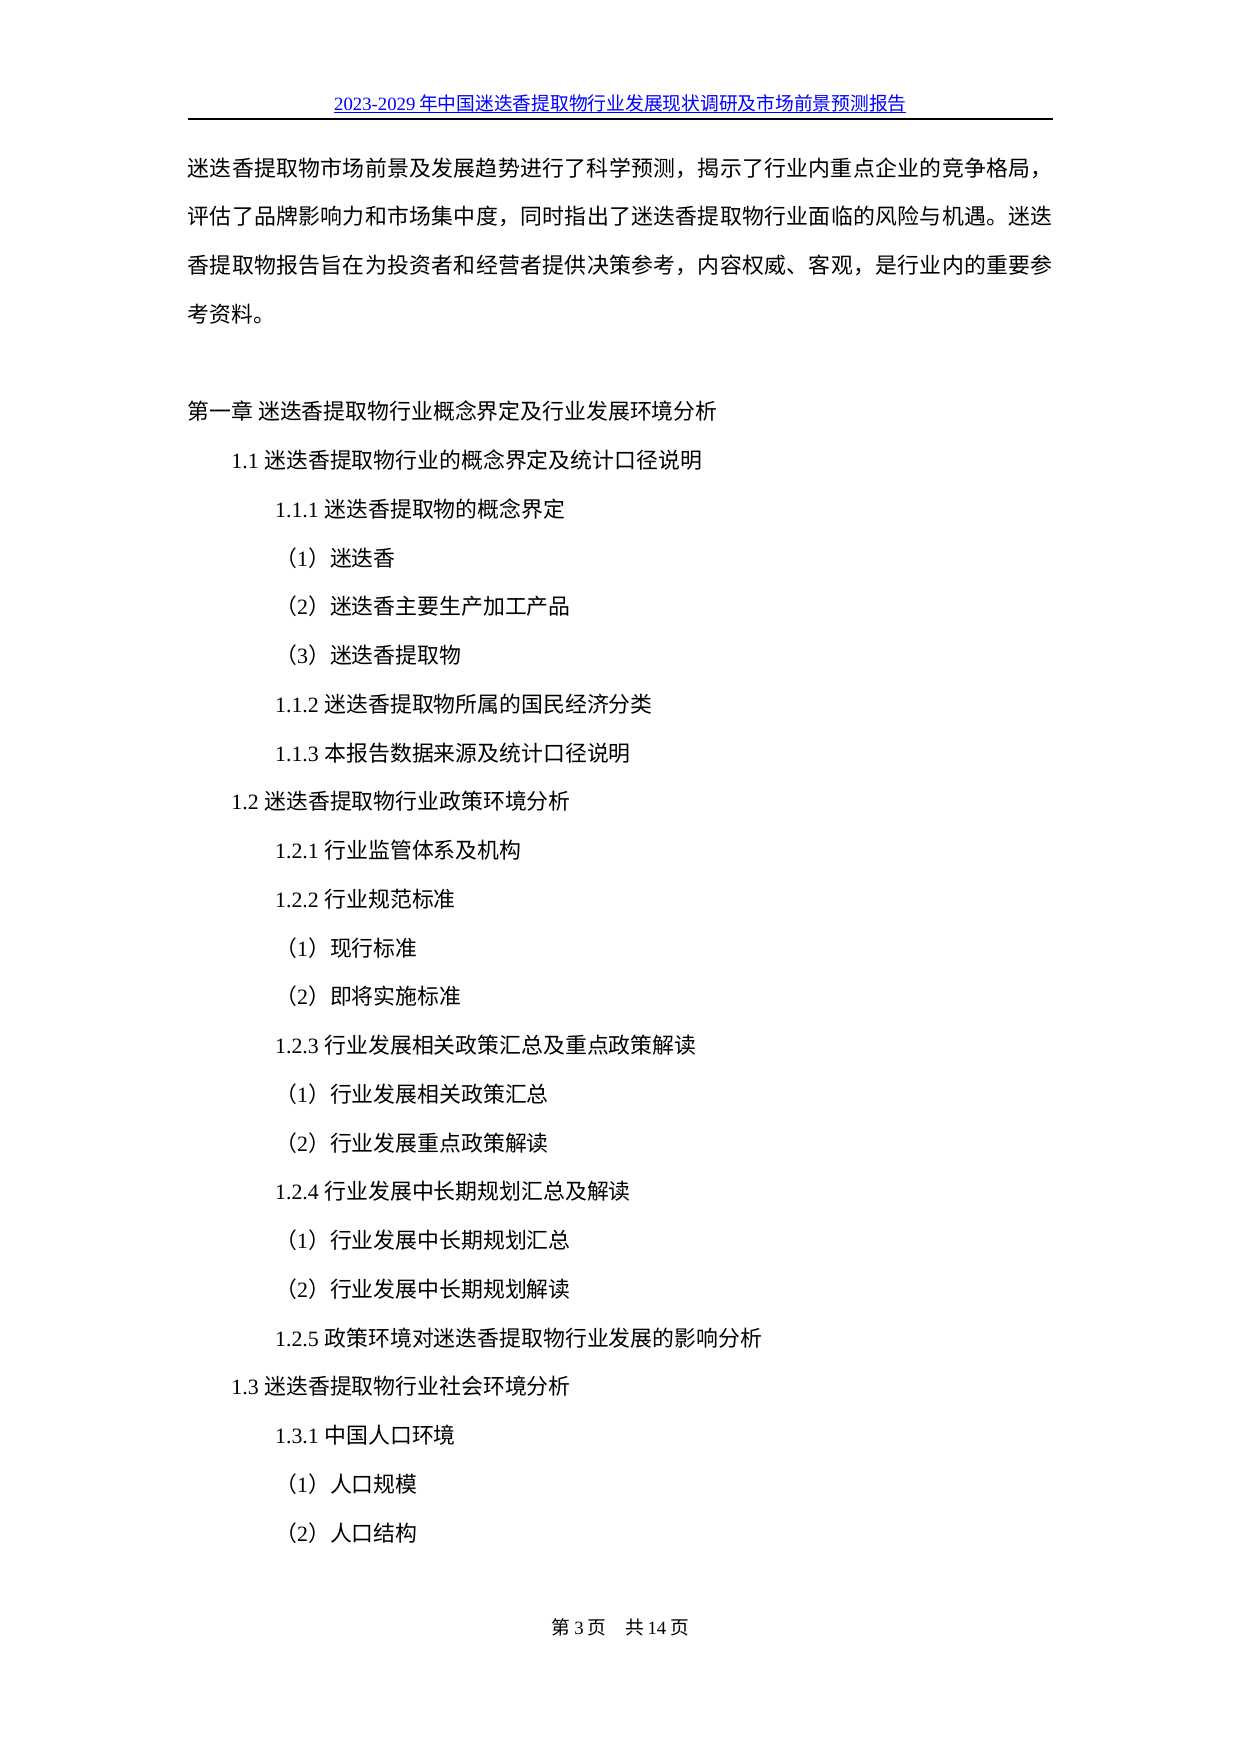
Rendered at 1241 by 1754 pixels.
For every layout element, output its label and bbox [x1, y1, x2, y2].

text [187, 150, 1053, 1548]
